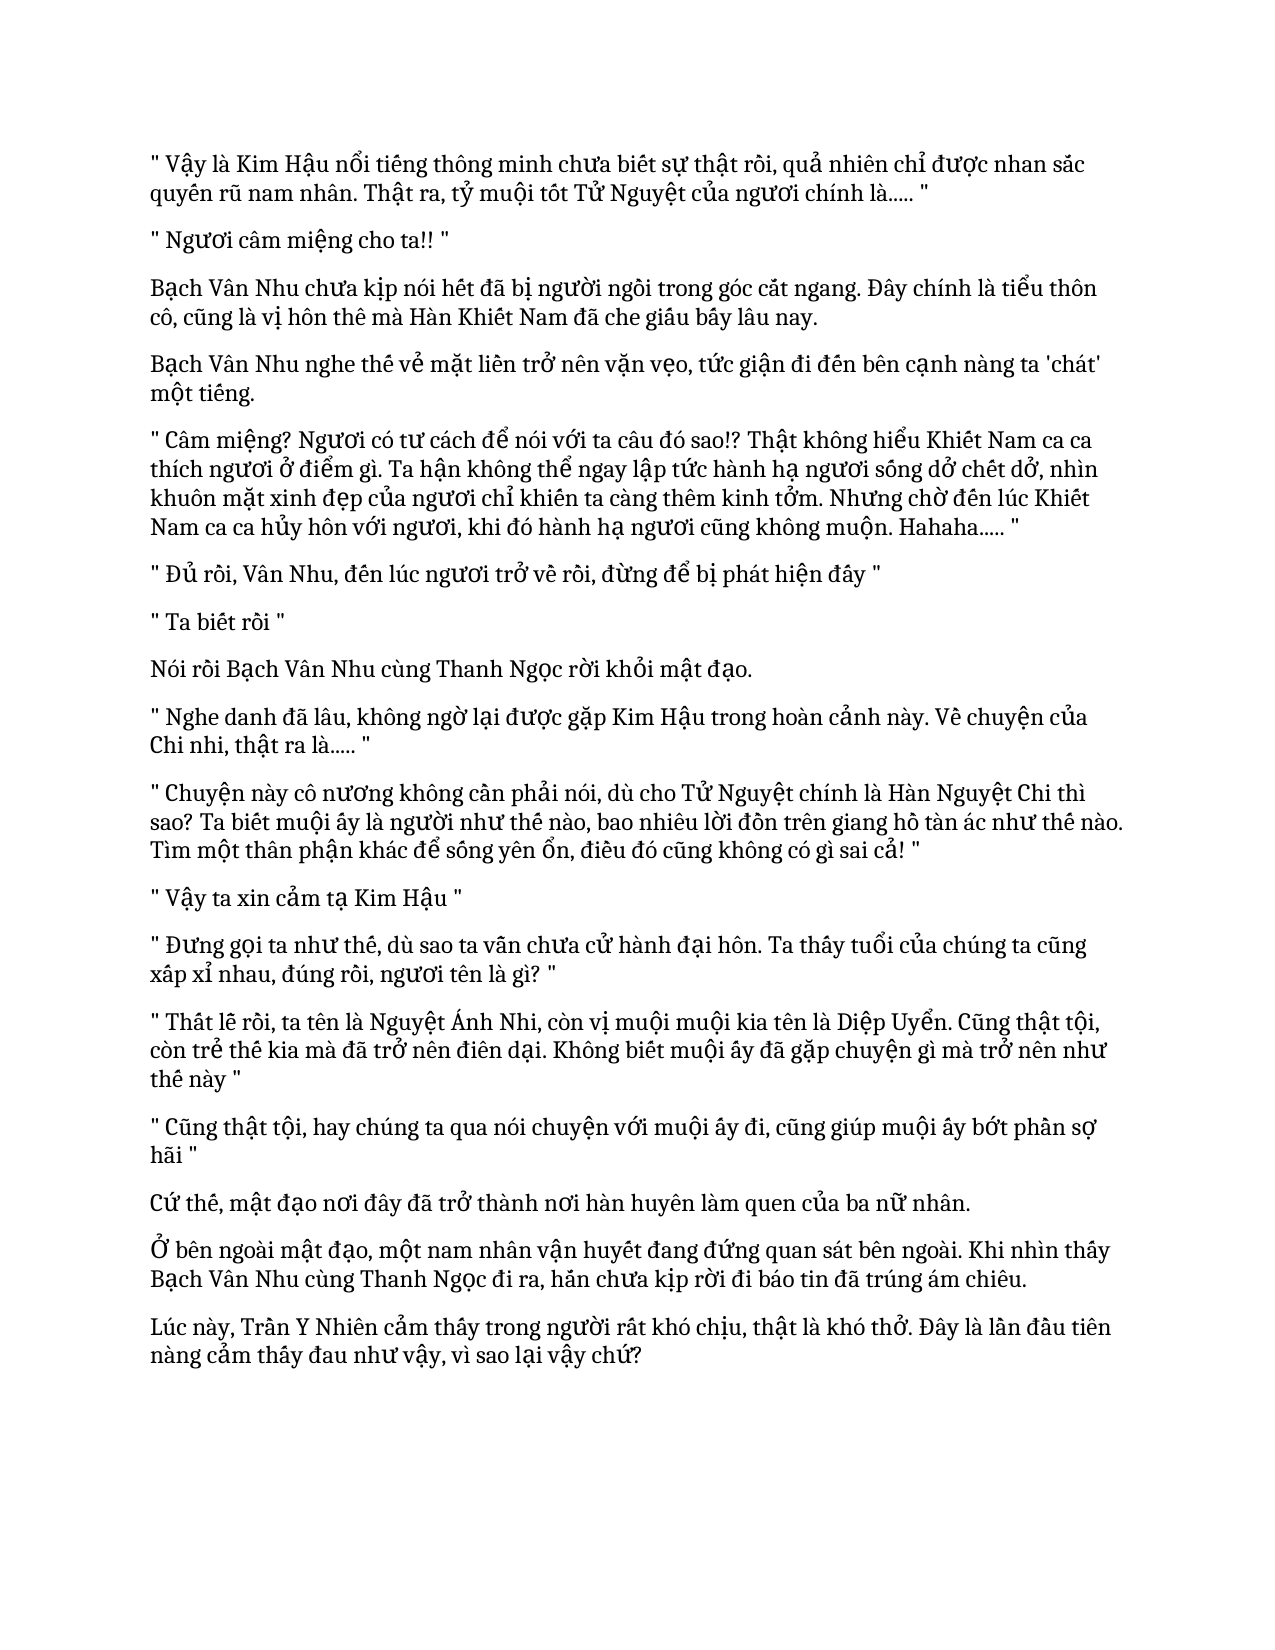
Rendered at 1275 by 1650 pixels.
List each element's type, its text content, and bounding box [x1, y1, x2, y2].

text " Ngươi câm miệng cho ta!! " [150, 226, 1125, 255]
text " Đủ rồi, Vân Nhu, đến lúc ngươi trở về rồi, đừng để bị phát hiện đấy " [150, 560, 1125, 589]
text Ở bên ngoài mật đạo, một nam nhân vận huyết đang đứng quan sát bên ngoài. Khi nhìn thấy Bạch Vân Nhu cùng Thanh Ngọc đi ra, hắn chưa kịp rời đi báo tin đã trúng ám chiêu. [150, 1236, 1125, 1294]
text " Vậy ta xin cảm tạ Kim Hậu " [150, 884, 1125, 912]
text " Chuyện này cô nương không cần phải nói, dù cho Tử Nguyệt chính là Hàn Nguyệt Chi thì sao? Ta biết muội ấy là người như thế nào, bao nhiêu lời đồn trên giang hồ tàn ác như thế nào. Tìm một thân phận khác để sống yên ổn, điều đó cũng không có gì sai cả! " [150, 779, 1125, 865]
text " Ta biết rồi " [150, 607, 1125, 636]
text " Nghe danh đã lâu, không ngờ lại được gặp Kim Hậu trong hoàn cảnh này. Về chuyện của Chi nhi, thật ra là..... " [150, 702, 1125, 760]
text Lúc này, Trần Y Nhiên cảm thấy trong người rất khó chịu, thật là khó thở. Đây là lần đầu tiên nàng cảm thấy đau như vậy, vì sao lại vậy chứ? [150, 1312, 1125, 1427]
text " Đưng gọi ta như thế, dù sao ta vẫn chưa cử hành đại hôn. Ta thấy tuổi của chúng ta cũng xấp xỉ nhau, đúng rồi, ngươi tên là gì? " [150, 931, 1125, 989]
text Nói rồi Bạch Vân Nhu cùng Thanh Ngọc rời khỏi mật đạo. [150, 655, 1125, 684]
text Bạch Vân Nhu nghe thế vẻ mặt liền trở nên vặn vẹo, tức giận đi đến bên cạnh nàng ta 'chát' một tiếng. [150, 350, 1125, 407]
text Bạch Vân Nhu chưa kịp nói hết đã bị người ngồi trong góc cắt ngang. Đây chính là tiểu thôn cô, cũng là vị hôn thê mà Hàn Khiết Nam đã che giấu bấy lâu nay. [150, 274, 1125, 331]
text " Câm miệng? Ngươi có tư cách để nói với ta câu đó sao!? Thật không hiểu Khiết Nam ca ca thích ngươi ở điểm gì. Ta hận không thể ngay lập tức hành hạ ngươi sống dở chết dở, nhìn khuôn mặt xinh đẹp của ngươi chỉ khiến ta càng thêm kinh tởm. Nhưng chờ đến lúc Khiết Nam ca ca hủy hôn với ngươi, khi đó hành hạ ngươi cũng không muộn. Hahaha..... " [150, 426, 1125, 541]
text Cứ thế, mật đạo nơi đây đã trở thành nơi hàn huyên làm quen của ba nữ nhân. [150, 1189, 1125, 1217]
text " Thất lễ rồi, ta tên là Nguyệt Ánh Nhi, còn vị muội muội kia tên là Diệp Uyển. Cũng thật tội, còn trẻ thế kia mà đã trở nên điên dại. Không biết muội ấy đã gặp chuyện gì mà trở nên như thế này " [150, 1007, 1125, 1094]
text " Cũng thật tội, hay chúng ta qua nói chuyện với muội ấy đi, cũng giúp muội ấy bớt phần sợ hãi " [150, 1112, 1125, 1170]
text " Vậy là Kim Hậu nổi tiếng thông minh chưa biết sự thật rồi, quả nhiên chỉ được nhan sắc quyến rũ nam nhân. Thật ra, tỷ muội tốt Tử Nguyệt của ngươi chính là..... " [150, 150, 1125, 207]
